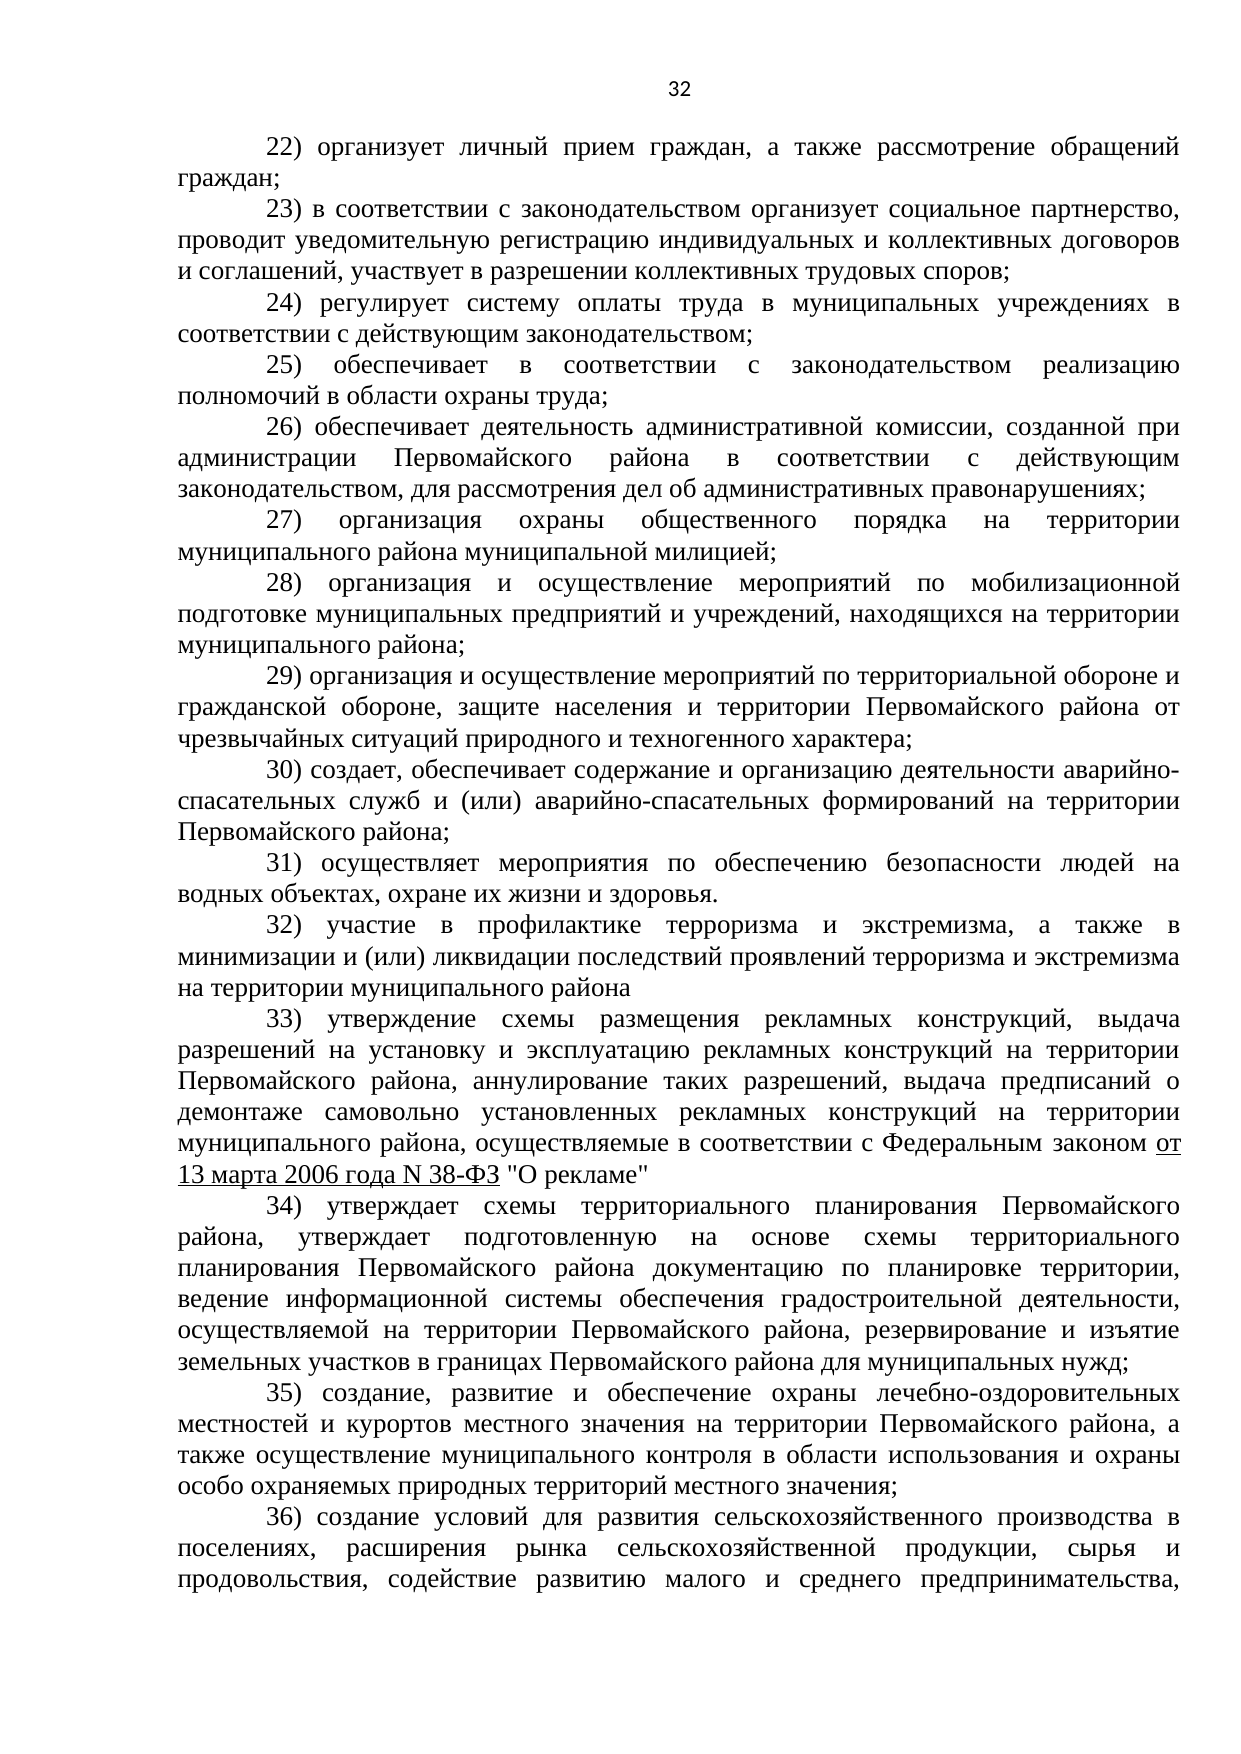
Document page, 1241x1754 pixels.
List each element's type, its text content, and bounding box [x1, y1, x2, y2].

text 29) организация и осуществление мероприятий по территориальной обороне и гражданской обороне, защите населения и территории Первомайского района от чрезвычайных ситуаций природного и техногенного характера; [177, 659, 1181, 753]
text 22) организует личный прием граждан, а также рассмотрение обращений граждан; [177, 130, 1181, 192]
text 25) обеспечивает в соответствии с законодательством реализацию полномочий в области охраны труда; [177, 348, 1181, 410]
text 32) участие в профилактике терроризма и экстремизма, а также в минимизации и (или) ликвидации последствий проявлений терроризма и экстремизма на территории муниципального района [177, 908, 1181, 1002]
text 34) утверждает схемы территориального планирования Первомайского района, утверждает подготовленную на основе схемы территориального планирования Первомайского района документацию по планировке территории, ведение информационной системы обеспечения градостроительной деятельности, осуществляемой на территории Первомайского района, резервирование и изъятие земельных участков в границах Первомайского района для муниципальных нужд; [177, 1189, 1181, 1376]
text 27) организация охраны общественного порядка на территории муниципального района муниципальной милицией; [177, 504, 1181, 566]
text 35) создание, развитие и обеспечение охраны лечебно-оздоровительных местностей и курортов местного значения на территории Первомайского района, а также осуществление муниципального контроля в области использования и охраны особо охраняемых природных территорий местного значения; [177, 1376, 1181, 1500]
text 23) в соответствии с законодательством организует социальное партнерство, проводит уведомительную регистрацию индивидуальных и коллективных договоров и соглашений, участвует в разрешении коллективных трудовых споров; [177, 192, 1181, 286]
text 31) осуществляет мероприятия по обеспечению безопасности людей на водных объектах, охране их жизни и здоровья. [177, 846, 1181, 908]
text 30) создает, обеспечивает содержание и организацию деятельности аварийно-спасательных служб и (или) аварийно-спасательных формирований на территории Первомайского района; [177, 753, 1181, 846]
text 24) регулирует систему оплаты труда в муниципальных учреждениях в соответствии с действующим законодательством; [177, 286, 1181, 348]
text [177, 1500, 1181, 1594]
text 33) утверждение схемы размещения рекламных конструкций, выдача разрешений на установку и эксплуатацию рекламных конструкций на территории Первомайского района, аннулирование таких разрешений, выдача предписаний о демонтаже самовольно установленных рекламных конструкций на территории муниципального района, осуществляемые в соответствии с Федеральным законом от 13 марта 2006 года N 38-ФЗ "О рекламе" [177, 1002, 1181, 1189]
text 28) организация и осуществление мероприятий по мобилизационной подготовке муниципальных предприятий и учреждений, находящихся на территории муниципального района; [177, 566, 1181, 659]
text 26) обеспечивает деятельность административной комиссии, созданной при администрации Первомайского района в соответствии с действующим законодательством, для рассмотрения дел об административных правонарушениях; [177, 410, 1181, 504]
